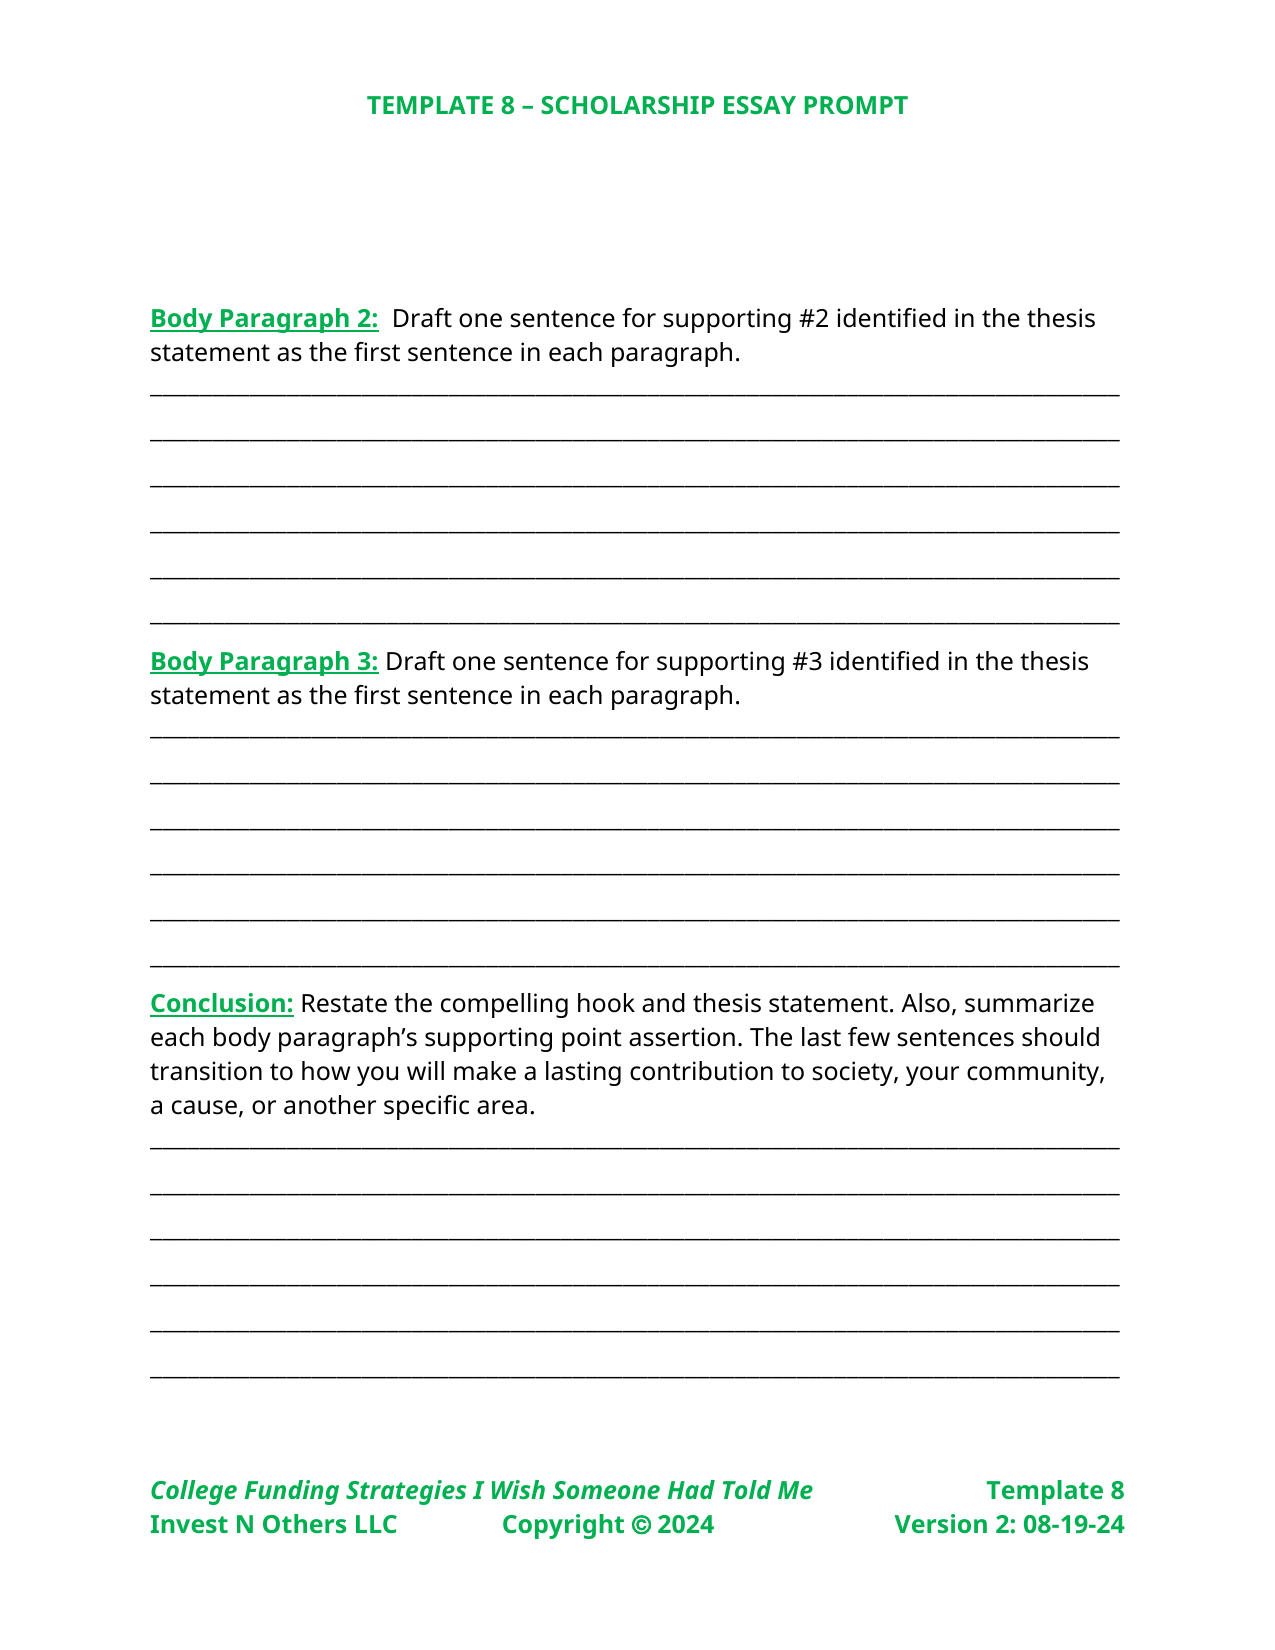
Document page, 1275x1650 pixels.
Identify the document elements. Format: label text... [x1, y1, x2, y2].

text Conclusion: Restate the compelling hook and thesis statement. Also, summarize each body paragraph’s supporting point assertion. The last few sentences should transition to how you will make a lasting contribution to society, your community, a cause, or another specific area. [150, 986, 1125, 1122]
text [150, 369, 1125, 445]
text Body Paragraph 3: Draft one sentence for supporting #3 identified in the thesis statement as the first sentence in each paragraph. [150, 643, 1125, 711]
text Body Paragraph 2: Draft one sentence for supporting #2 identified in the thesis statement as the first sentence in each paragraph. [150, 301, 1125, 369]
